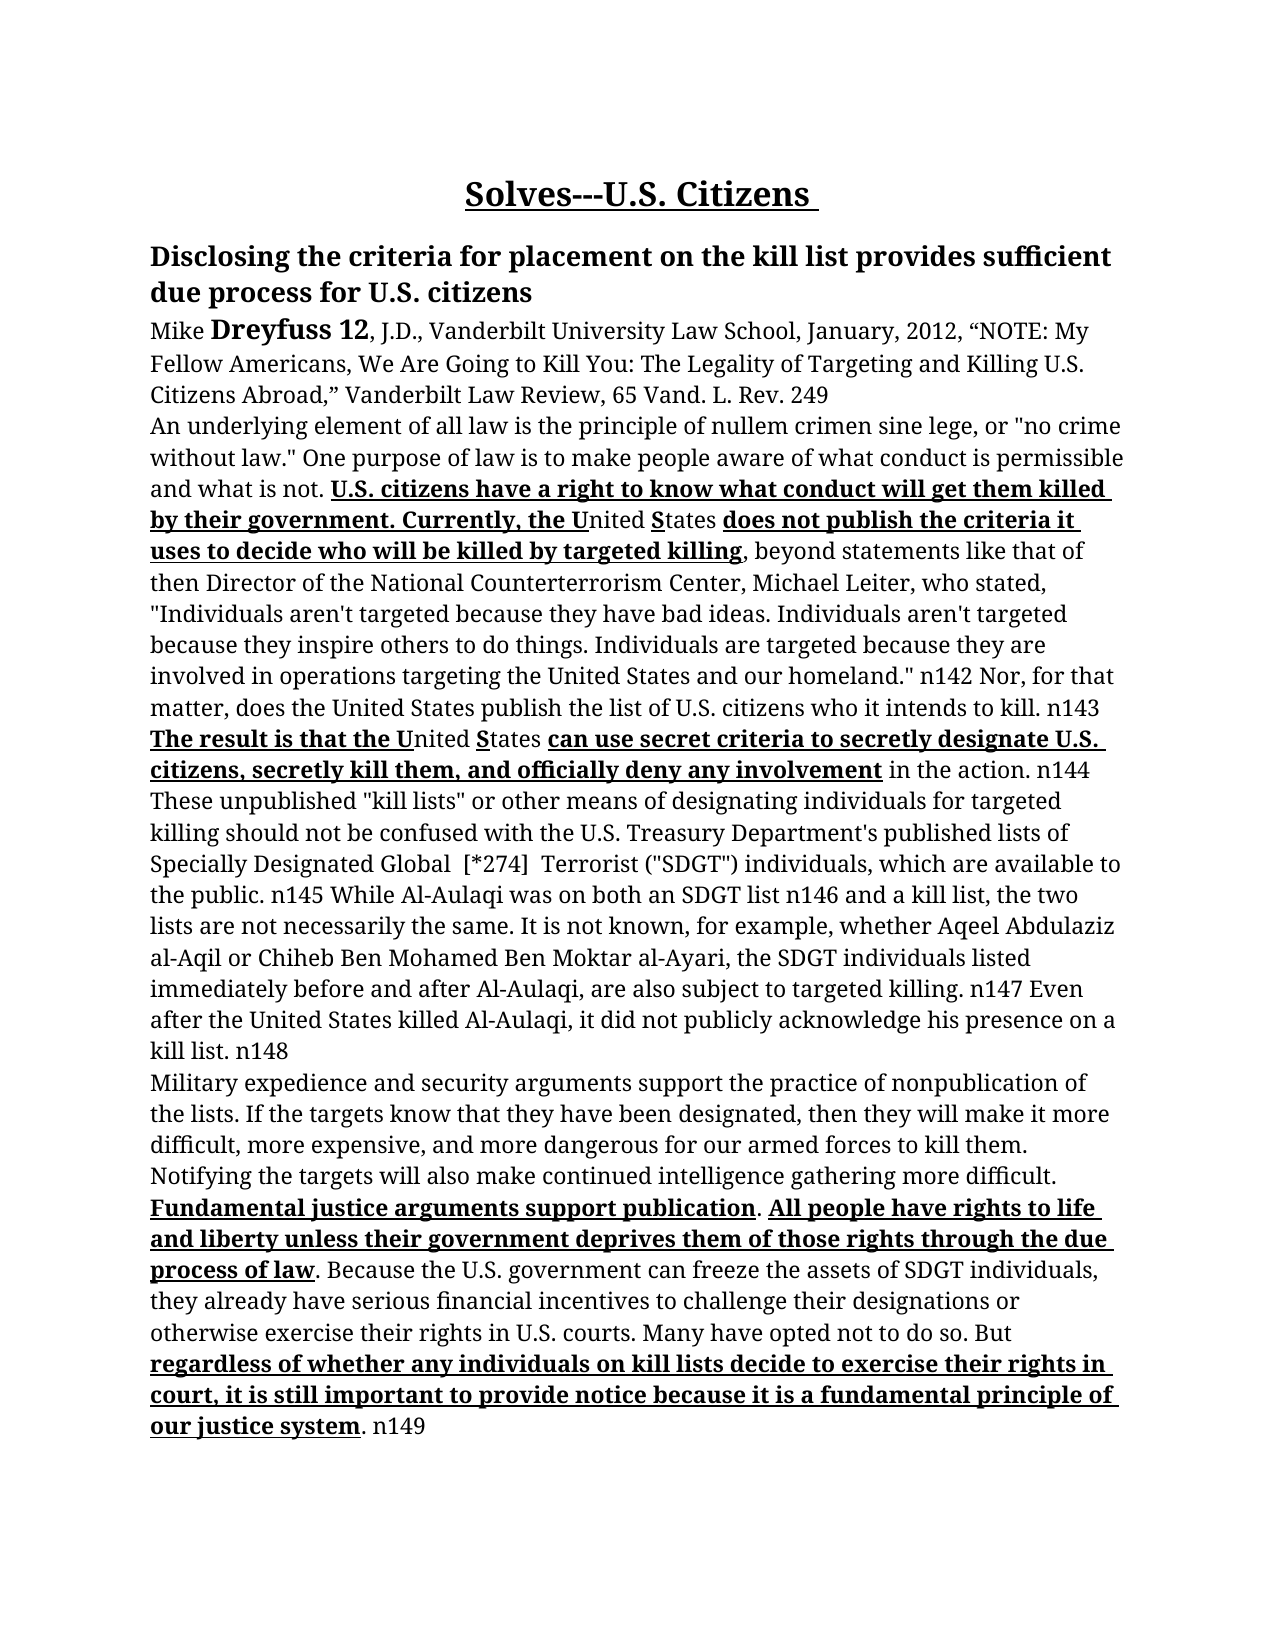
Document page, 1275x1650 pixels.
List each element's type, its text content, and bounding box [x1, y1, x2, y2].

subtitle Solves---U.S. Citizens [150, 171, 1125, 216]
subtitle Disclosing the criteria for placement on the kill list provides sufficient due process for U.S. citizens [150, 237, 1125, 311]
text Mike Dreyfuss 12, J.D., Vanderbilt University Law School, January, 2012, “NOTE: My Fellow Americans, We Are Going to Kill You: The Legality of Targeting and Killing U.S. Citizens Abroad,” Vanderbilt Law Review, 65 Vand. L. Rev. 249 [150, 311, 1125, 410]
text An underlying element of all law is the principle of nullem crimen sine lege, or "no crime without law." One purpose of law is to make people aware of what conduct is permissible and what is not. U.S. citizens have a right to know what conduct will get them killed by their government. Currently, the United States does not publish the criteria it uses to decide who will be killed by targeted killing, beyond statements like that of then Director of the National Counterterrorism Center, Michael Leiter, who stated, "Individuals aren't targeted because they have bad ideas. Individuals aren't targeted because they inspire others to do things. Individuals are targeted because they are involved in operations targeting the United States and our homeland." n142 Nor, for that matter, does the United States publish the list of U.S. citizens who it intends to kill. n143 The result is that the United States can use secret criteria to secretly designate U.S. citizens, secretly kill them, and officially deny any involvement in the action. n144 [150, 410, 1125, 785]
text Fundamental justice arguments support publication. All people have rights to life and liberty unless their government deprives them of those rights through the due process of law. Because the U.S. government can freeze the assets of SDGT individuals, they already have serious financial incentives to challenge their designations or otherwise exercise their rights in U.S. courts. Many have opted not to do so. But regardless of whether any individuals on kill lists decide to exercise their rights in court, it is still important to provide notice because it is a fundamental principle of our justice system. n149 [150, 1191, 1125, 1441]
text These unpublished "kill lists" or other means of designating individuals for targeted killing should not be confused with the U.S. Treasury Department's published lists of Specially Designated Global [*274] Terrorist ("SDGT") individuals, which are available to the public. n145 While Al-Aulaqi was on both an SDGT list n146 and a kill list, the two lists are not necessarily the same. It is not known, for example, whether Aqeel Abdulaziz al-Aqil or Chiheb Ben Mohamed Ben Moktar al-Ayari, the SDGT individuals listed immediately before and after Al-Aulaqi, are also subject to targeted killing. n147 Even after the United States killed Al-Aulaqi, it did not publicly acknowledge his presence on a kill list. n148 [150, 785, 1125, 1066]
text Military expedience and security arguments support the practice of nonpublication of the lists. If the targets know that they have been designated, then they will make it more difficult, more expensive, and more dangerous for our armed forces to kill them. Notifying the targets will also make continued intelligence gathering more difficult. [150, 1066, 1125, 1191]
